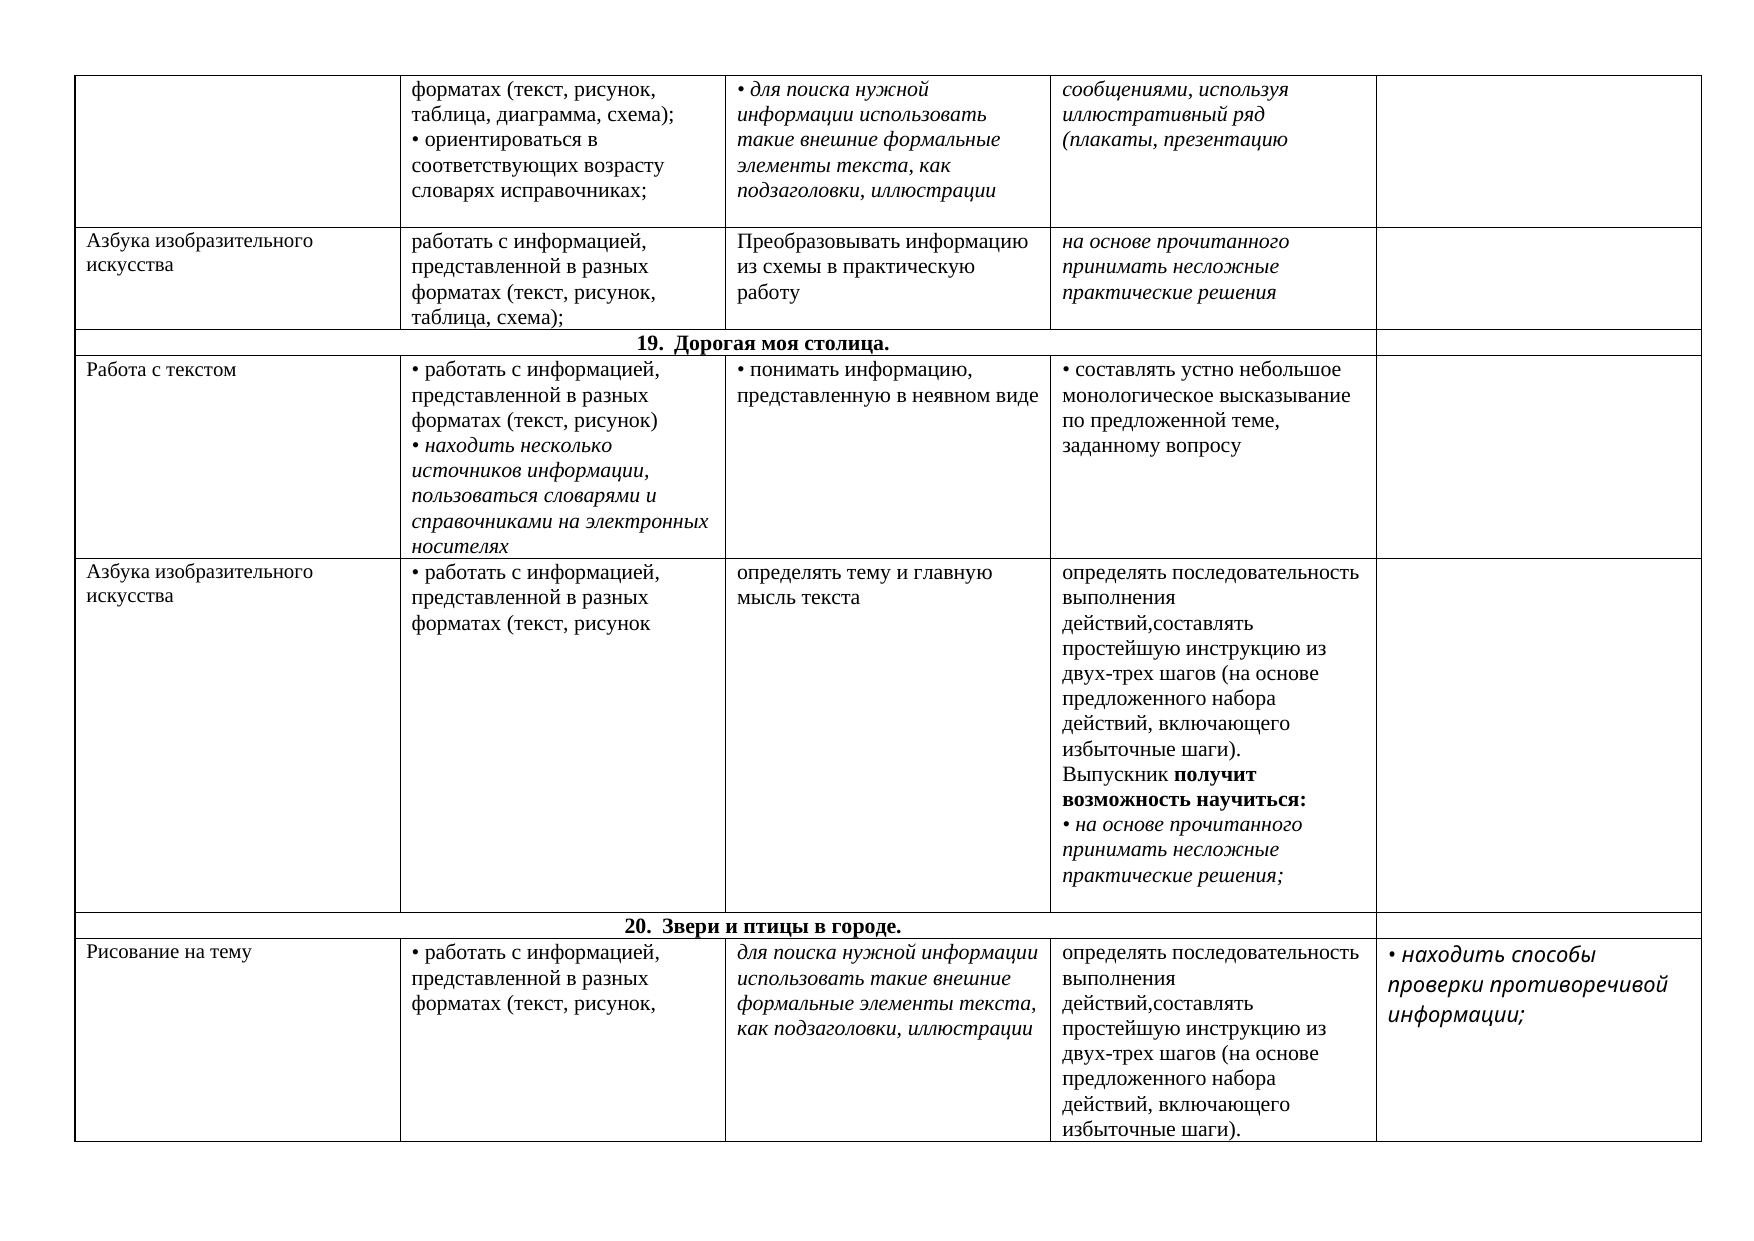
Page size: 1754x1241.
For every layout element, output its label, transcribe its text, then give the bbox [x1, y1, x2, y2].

table_cell [1377, 330, 1701, 355]
table_cell [1377, 559, 1701, 912]
table_cell Рисование на тему [76, 939, 400, 1141]
table_cell [1377, 356, 1701, 558]
table_cell [1377, 913, 1701, 938]
table_cell • понимать информацию, представленную в неявном виде [726, 356, 1050, 558]
table_cell Азбука изобразительного искусства [76, 559, 400, 912]
table_cell работать с информацией, представленной в разных форматах (текст, рисунок, таблица, схема); [401, 228, 725, 329]
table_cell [1377, 76, 1701, 227]
table_cell • составлять устно небольшое монологическое высказывание по предложенной теме, заданному вопросу [1051, 356, 1376, 558]
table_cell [76, 76, 400, 227]
table_cell • работать с информацией, представленной в разных форматах (текст, рисунок [401, 559, 725, 912]
table_cell на основе прочитанного принимать несложные практические решения [1051, 228, 1376, 329]
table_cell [1377, 939, 1701, 1141]
table_cell определять тему и главную мысль текста [726, 559, 1050, 912]
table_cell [726, 939, 1050, 1141]
table_cell Азбука изобразительного искусства [76, 228, 400, 329]
table_cell Преобразовывать информацию из схемы в практическую работу [726, 228, 1050, 329]
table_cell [1051, 76, 1376, 227]
table_cell определять последовательность выполнения действий,составлять простейшую инструкцию из двух-трех шагов (на основе предложенного набора действий, включающего избыточные шаги). Выпускник получит возможность научиться: • на основе прочитанного принимать несложные практические решения; [1051, 559, 1376, 912]
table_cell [401, 939, 725, 1141]
table_cell • работать с информацией, представленной в разных форматах (текст, рисунок) • находить несколько источников информации, пользоваться словарями и справочниками на электронных носителях [401, 356, 725, 558]
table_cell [401, 76, 725, 227]
table_cell [1377, 228, 1701, 329]
table_cell Работа с текстом [76, 356, 400, 558]
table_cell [1051, 939, 1376, 1141]
table_cell Звери и птицы в городе. [76, 913, 1376, 938]
table_cell Дорогая моя столица. [76, 330, 1376, 355]
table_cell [726, 76, 1050, 227]
